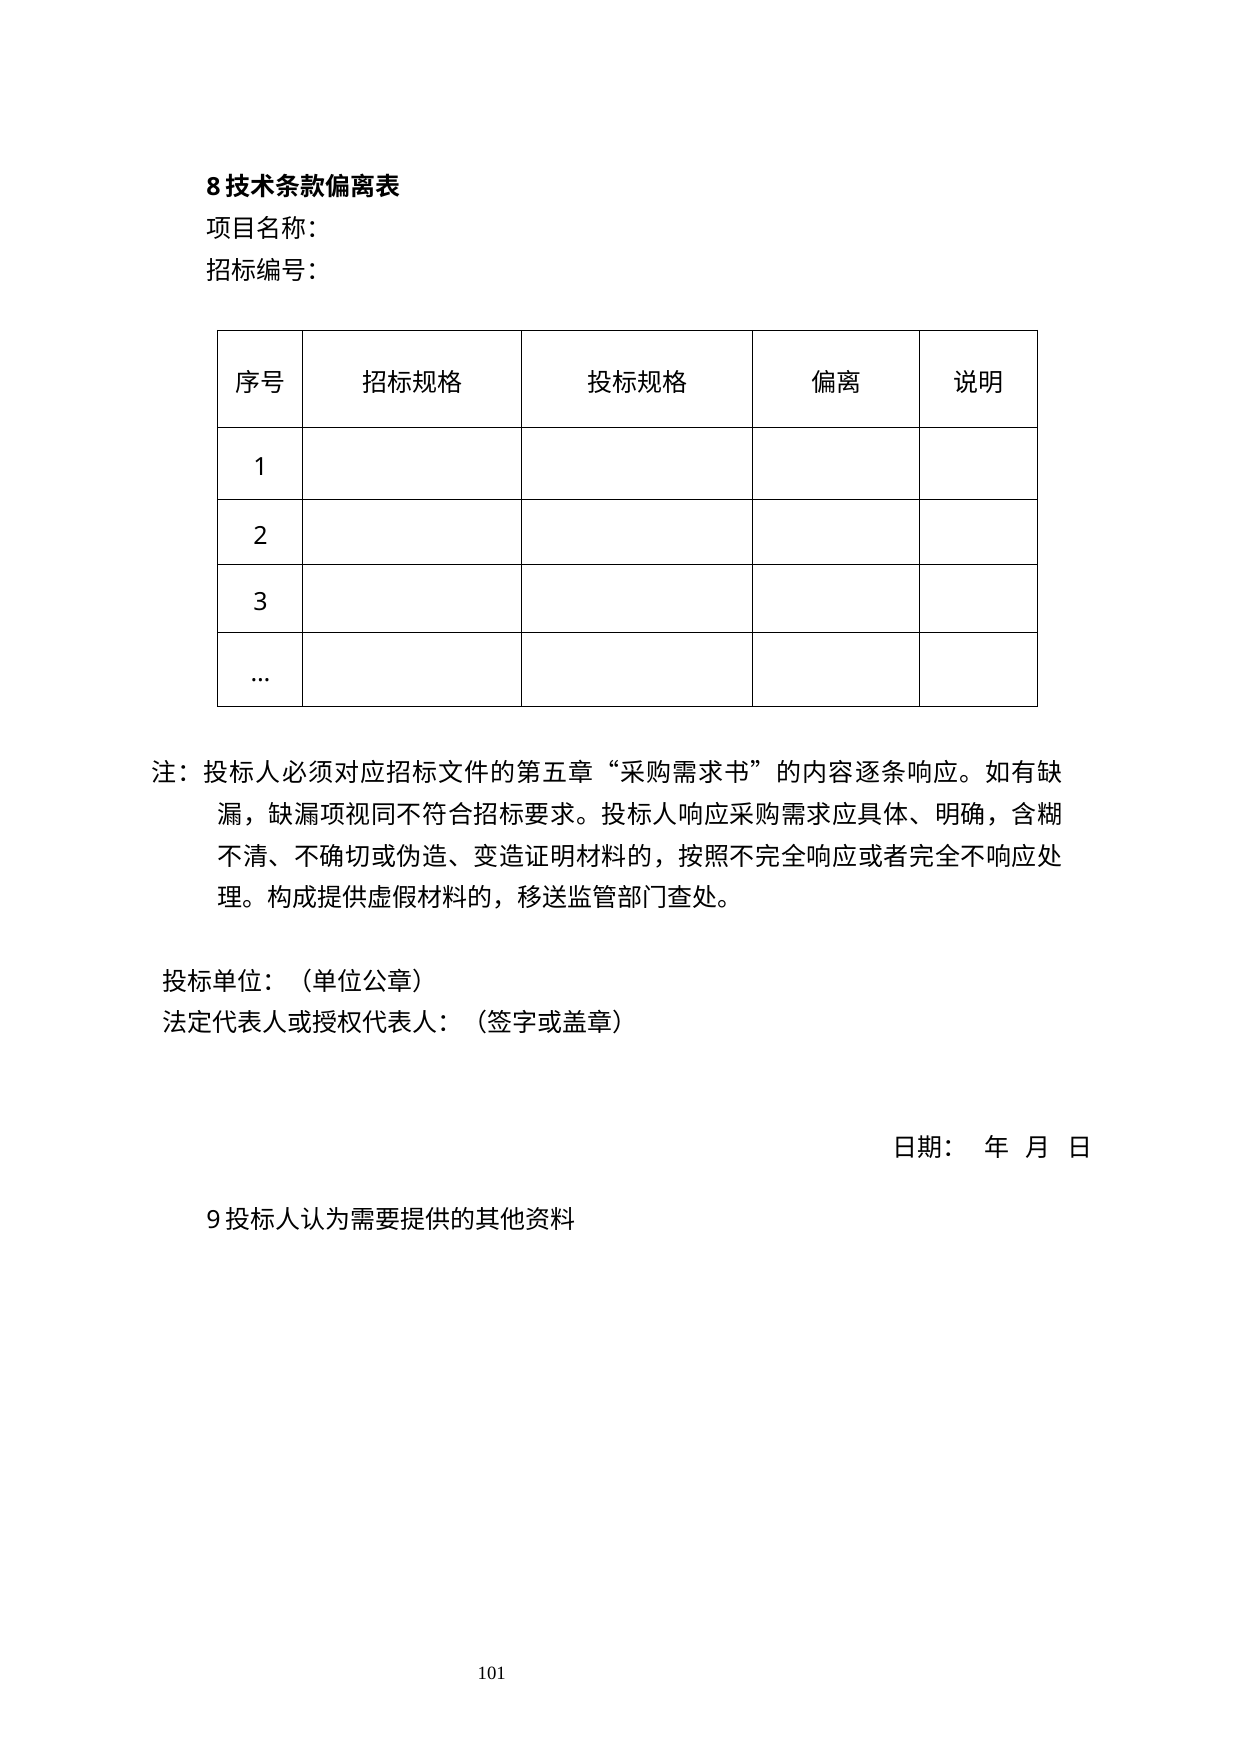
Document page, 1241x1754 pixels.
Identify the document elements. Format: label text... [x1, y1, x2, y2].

text 法定代表人或授权代表人：（签字或盖章） [162, 998, 1093, 1040]
table_header 序号 [218, 331, 302, 427]
table_cell [522, 633, 752, 706]
text 投标单位：（单位公章） [162, 957, 1093, 998]
table_cell … [218, 633, 302, 706]
table_cell [303, 428, 521, 499]
table_cell [303, 633, 521, 706]
table_header 招标规格 [303, 331, 521, 427]
text 9投标人认为需要提供的其他资料 [162, 1199, 1093, 1235]
table_cell [522, 565, 752, 632]
table_cell [920, 565, 1037, 632]
table_cell [303, 565, 521, 632]
table_cell [303, 500, 521, 564]
table_cell 2 [218, 500, 302, 564]
table_cell 3 [218, 565, 302, 632]
table_header 说明 [920, 331, 1037, 427]
table_cell [753, 500, 919, 564]
table_cell [522, 500, 752, 564]
text 招标编号： [206, 246, 1093, 287]
text 日期： 年 月 日 [162, 1123, 1093, 1165]
table_cell [920, 500, 1037, 564]
table_cell [753, 633, 919, 706]
table_cell [753, 428, 919, 499]
table_cell 1 [218, 428, 302, 499]
table_header 偏离 [753, 331, 919, 427]
table_header 投标规格 [522, 331, 752, 427]
text 项目名称： [206, 204, 1093, 246]
text 8技术条款偏离表 [206, 162, 1093, 204]
table_cell [522, 428, 752, 499]
table_cell [920, 428, 1037, 499]
table_cell [753, 565, 919, 632]
text 注：投标人必须对应招标文件的第五章“采购需求书”的内容逐条响应。如有缺漏，缺漏项视同不符合招标要求。投标人响应采购需求应具体、明确，含糊不清、不确切或伪造、变造证明材料的，按照不完全响应或者完全不响应处理。构成提供虚假材料的，移送监管部门查处。 [152, 748, 1062, 915]
table_cell [920, 633, 1037, 706]
